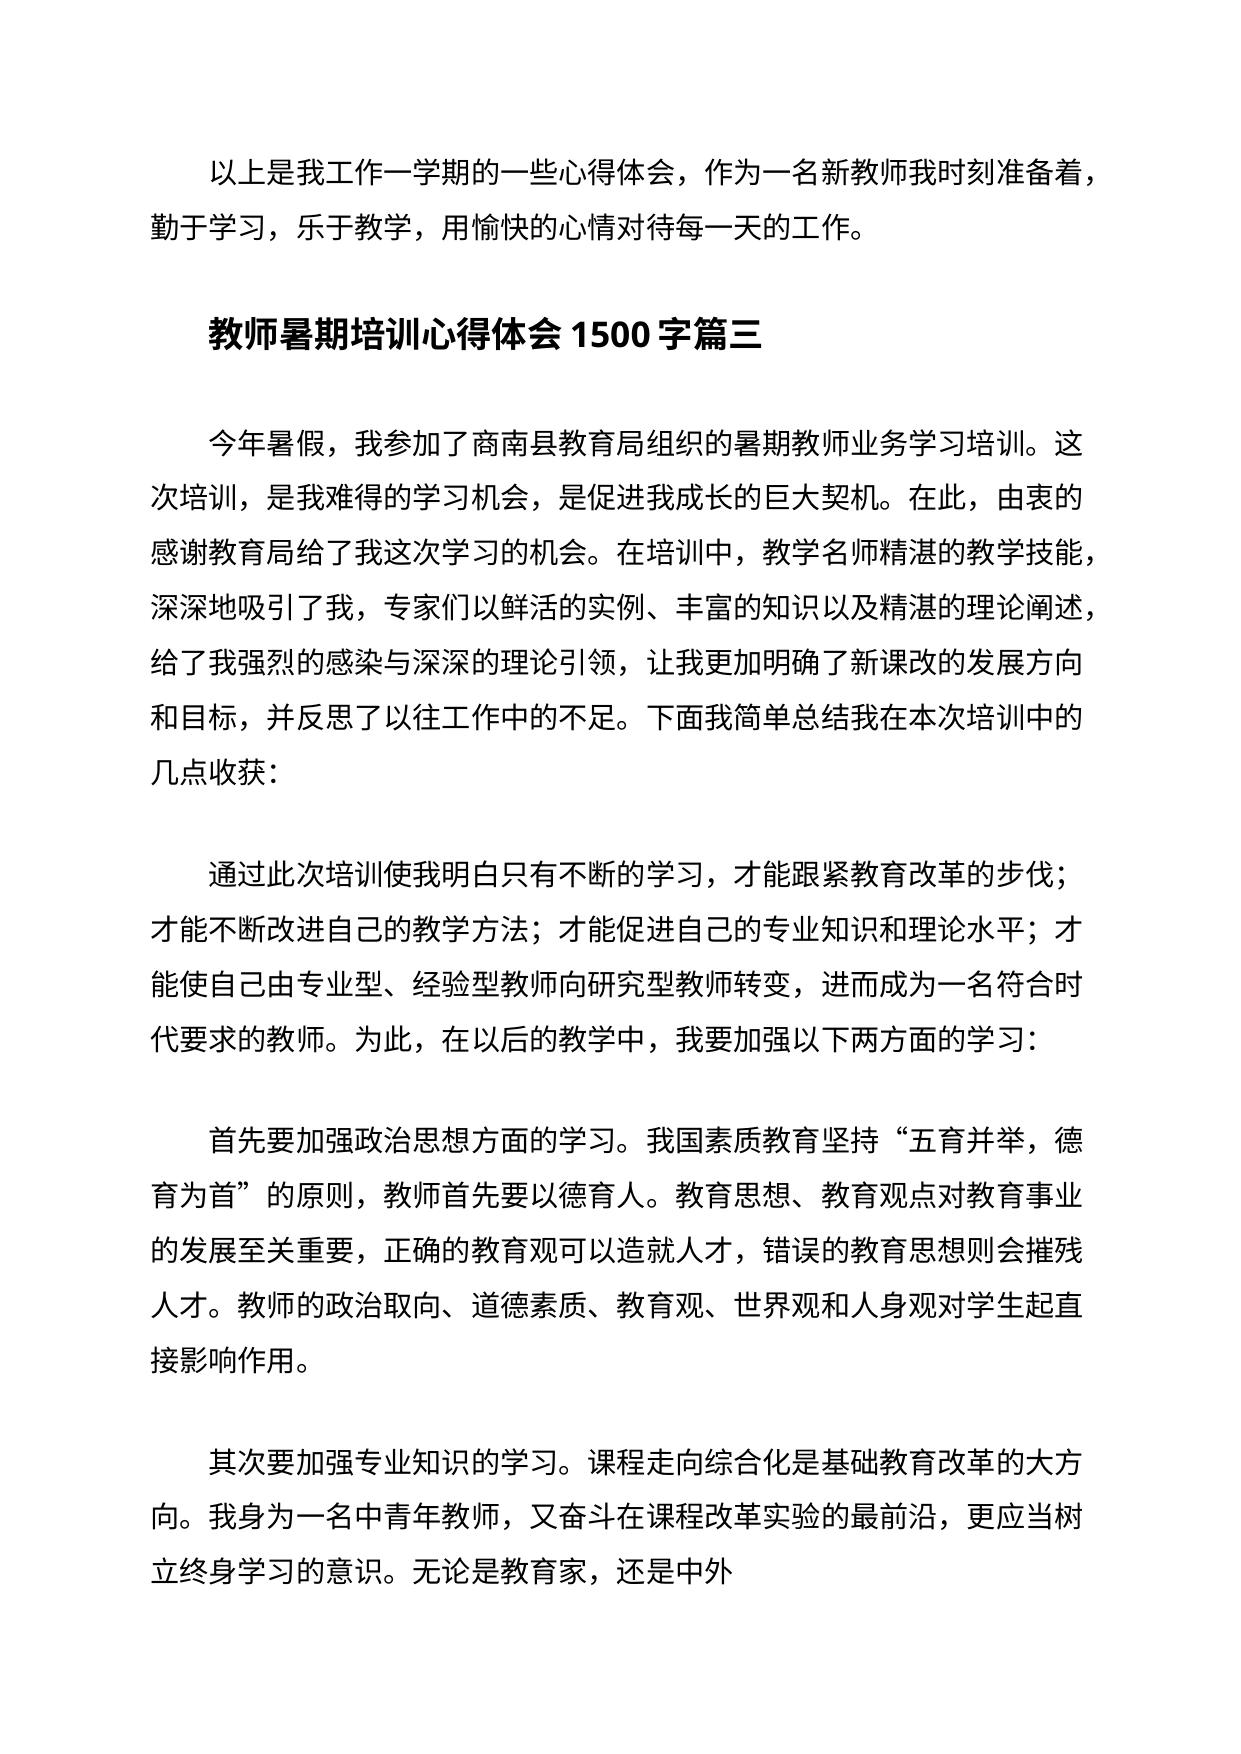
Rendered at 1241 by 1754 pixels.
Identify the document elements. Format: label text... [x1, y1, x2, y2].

text 教师暑期培训心得体会1500字篇三 [150, 307, 1090, 358]
text 今年暑假，我参加了商南县教育局组织的暑期教师业务学习培训。这次培训，是我难得的学习机会，是促进我成长的巨大契机。在此，由衷的感谢教育局给了我这次学习的机会。在培训中，教学名师精湛的教学技能，深深地吸引了我，专家们以鲜活的实例、丰富的知识以及精湛的理论阐述，给了我强烈的感染与深深的理论引领，让我更加明确了新课改的发展方向和目标，并反思了以往工作中的不足。下面我简单总结我在本次培训中的几点收获： [150, 420, 1090, 792]
text 首先要加强政治思想方面的学习。我国素质教育坚持“五育并举，德育为首”的原则，教师首先要以德育人。教育思想、教育观点对教育事业的发展至关重要，正确的教育观可以造就人才，错误的教育思想则会摧残人才。教师的政治取向、道德素质、教育观、世界观和人身观对学生起直接影响作用。 [150, 1118, 1090, 1380]
text 以上是我工作一学期的一些心得体会，作为一名新教师我时刻准备着，勤于学习，乐于教学，用愉快的心情对待每一天的工作。 [150, 150, 1090, 247]
text 通过此次培训使我明白只有不断的学习，才能跟紧教育改革的步伐；才能不断改进自己的教学方法；才能促进自己的专业知识和理论水平；才能使自己由专业型、经验型教师向研究型教师转变，进而成为一名符合时代要求的教师。为此，在以后的教学中，我要加强以下两方面的学习： [150, 851, 1090, 1058]
text 其次要加强专业知识的学习。课程走向综合化是基础教育改革的大方向。我身为一名中青年教师，又奋斗在课程改革实验的最前沿，更应当树立终身学习的意识。无论是教育家，还是中外 [150, 1439, 1090, 1591]
